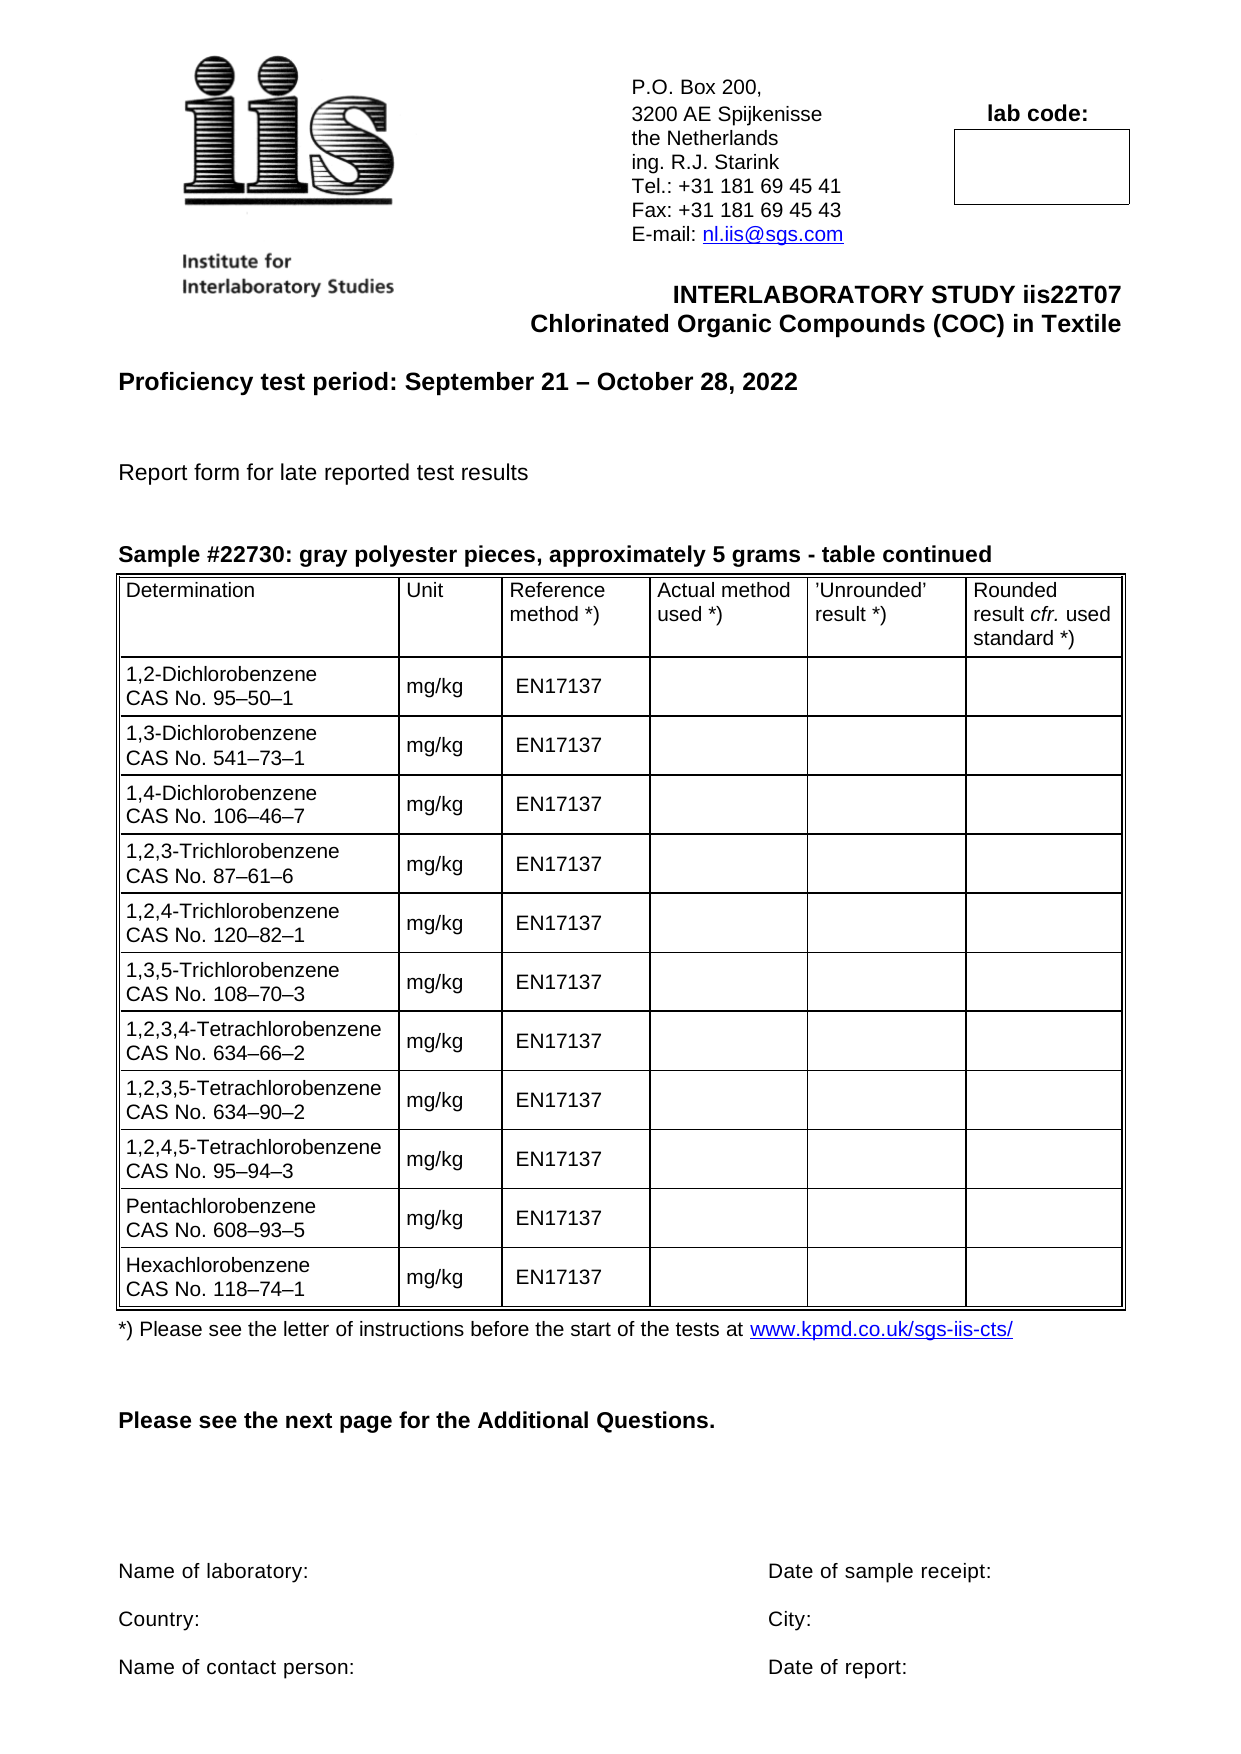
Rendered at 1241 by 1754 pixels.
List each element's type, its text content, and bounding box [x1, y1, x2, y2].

table_cell [967, 658, 1121, 715]
text Sample #22730: gray polyester pieces, approximately 5 grams - table continued [118, 540, 1122, 567]
table_header Determination [120, 578, 398, 656]
table_cell [808, 835, 965, 892]
table_cell [967, 1130, 1121, 1188]
table_cell [651, 1248, 807, 1306]
table_header Reference method *) [503, 578, 649, 656]
picture [168, 30, 424, 313]
table_cell [808, 1189, 965, 1247]
table_cell [651, 1012, 807, 1069]
table_header Unit [400, 578, 501, 656]
table_cell EN17137 [503, 894, 649, 951]
table_cell [808, 1071, 965, 1128]
table_header Actual method used *) [651, 578, 807, 656]
table_cell [808, 717, 965, 774]
table_cell [967, 1071, 1121, 1128]
table_cell 1,3-Dichlorobenzene CAS No. 541–73–1 [120, 716, 398, 774]
table_cell mg/kg [400, 1071, 501, 1128]
table_cell Pentachlorobenzene CAS No. 608–93–5 [120, 1189, 398, 1247]
table_cell Hexachlorobenzene CAS No. 118–74–1 [120, 1248, 398, 1306]
table_cell [967, 776, 1121, 833]
table_cell [967, 1189, 1121, 1247]
table_cell EN17137 [503, 1012, 649, 1069]
table_cell EN17137 [503, 1071, 649, 1128]
table_cell mg/kg [400, 1189, 501, 1247]
table_cell EN17137 [503, 953, 649, 1010]
table_cell [808, 658, 965, 715]
text *) Please see the letter of instructions before the start of the tests at www.kpmd.co.uk/sgs-iis-cts/ [118, 1317, 1122, 1341]
table_cell [808, 953, 965, 1010]
table_cell mg/kg [400, 776, 501, 833]
table_cell [651, 717, 807, 774]
table_cell [967, 1012, 1121, 1069]
table_cell [967, 1248, 1121, 1306]
table_cell mg/kg [400, 894, 501, 951]
table_cell [808, 1248, 965, 1306]
table_cell EN17137 [503, 1130, 649, 1188]
table_cell 1,2,4,5-Tetrachlorobenzene CAS No. 95–94–3 [120, 1130, 398, 1188]
text Please see the next page for the Additional Questions. [118, 1403, 1122, 1434]
table_cell [808, 776, 965, 833]
table_cell [651, 1189, 807, 1247]
table_cell [967, 717, 1121, 774]
table_header ’Unrounded’ result *) [808, 578, 965, 656]
table_cell 1,2,4-Trichlorobenzene CAS No. 120–82–1 [120, 893, 398, 951]
table_cell [967, 894, 1121, 951]
table_cell [967, 835, 1121, 892]
table_cell mg/kg [400, 1248, 501, 1306]
table_cell [651, 835, 807, 892]
table_cell EN17137 [503, 658, 649, 715]
table_cell mg/kg [400, 1130, 501, 1188]
table_cell 1,3,5-Trichlorobenzene CAS No. 108–70–3 [120, 953, 398, 1010]
table_cell mg/kg [400, 658, 501, 715]
table_cell 1,4-Dichlorobenzene CAS No. 106–46–7 [120, 775, 398, 833]
text Report form for late reported test results [118, 459, 1122, 486]
table_cell 1,2,3,4-Tetrachlorobenzene CAS No. 634–66–2 [120, 1011, 398, 1069]
table_cell 1,2,3-Trichlorobenzene CAS No. 87–61–6 [120, 834, 398, 892]
table_cell 1,2,3,5-Tetrachlorobenzene CAS No. 634–90–2 [120, 1071, 398, 1128]
table_cell [651, 1071, 807, 1128]
table_cell mg/kg [400, 835, 501, 892]
table_cell [651, 894, 807, 951]
table_cell EN17137 [503, 776, 649, 833]
table_cell [808, 894, 965, 951]
table_cell [651, 953, 807, 1010]
table_cell [808, 1130, 965, 1188]
table_cell [808, 1012, 965, 1069]
table_cell EN17137 [503, 835, 649, 892]
table_cell EN17137 [503, 1248, 649, 1306]
table_header Rounded result cfr. used standard *) [967, 578, 1121, 656]
table_cell EN17137 [503, 717, 649, 774]
table_cell [651, 776, 807, 833]
table_cell mg/kg [400, 1012, 501, 1069]
table_cell mg/kg [400, 717, 501, 774]
table_cell mg/kg [400, 953, 501, 1010]
table_cell EN17137 [503, 1189, 649, 1247]
table_cell [651, 1130, 807, 1188]
table_cell [651, 658, 807, 715]
table_cell [967, 953, 1121, 1010]
table_cell 1,2-Dichlorobenzene CAS No. 95–50–1 [120, 657, 398, 715]
